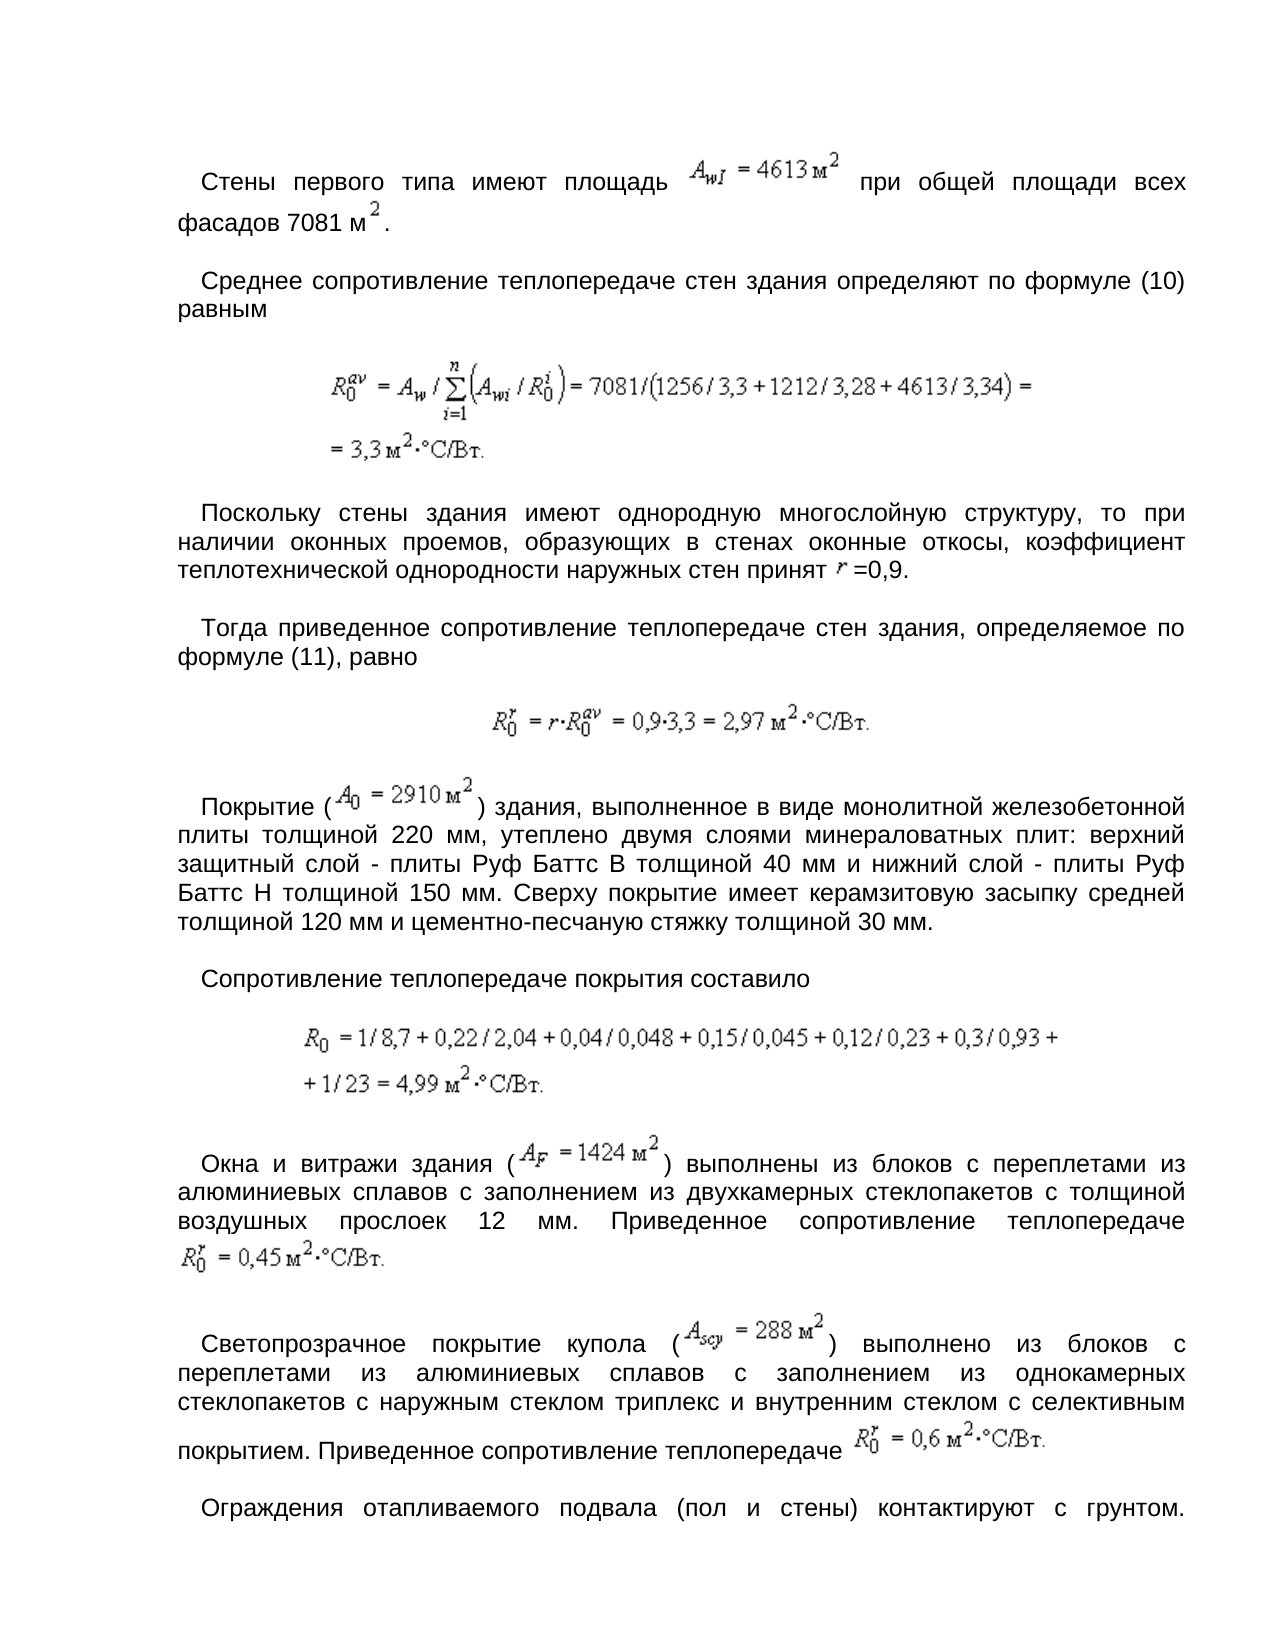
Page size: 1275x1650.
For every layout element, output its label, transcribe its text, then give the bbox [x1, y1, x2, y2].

picture [680, 1307, 829, 1353]
text Покрытие () здания, выполненное в виде монолитной железобетонной плиты толщиной , утеплено двумя слоями минераловатных плит: верхний защитный слой - плиты Руф Баттс В толщиной и нижний слой - плиты Руф Баттс Н толщиной . Сверху покрытие имеет керамзитовую засыпку средней толщиной и цементно-песчаную стяжку толщиной . [177, 771, 1186, 936]
picture [327, 352, 1036, 469]
picture [834, 558, 854, 579]
picture [366, 196, 384, 232]
text Окна и витражи здания () выполнены из блоков с переплетами из алюминиевых сплавов с заполнением из двухкамерных стеклопакетов с толщиной воздушных прослоек . Приведенное сопротивление теплопередаче [177, 1130, 1186, 1278]
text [177, 1493, 1186, 1522]
picture [300, 1021, 1064, 1102]
text Среднее сопротивление теплопередаче стен здания определяют по формуле (10) равным [177, 266, 1186, 323]
picture [850, 1415, 1051, 1460]
text Светопрозрачное покрытие купола () выполнено из блоков с переплетами из алюминиевых сплавов с заполнением из однокамерных стеклопакетов с наружным стеклом триплекс и внутренним стеклом с селективным покрытием. Приведенное сопротивление теплопередаче [177, 1307, 1186, 1465]
picture [515, 1130, 664, 1172]
picture [488, 698, 875, 743]
text Стены первого типа имеют площадь при общей площади всех фасадов . [177, 147, 1186, 237]
text Поскольку стены здания имеют однородную многослойную структуру, то при наличии оконных проемов, образующих в стенах оконные откосы, коэффициент теплотехнической однородности наружных стен принят =0,9. [177, 498, 1186, 584]
text Сопротивление теплопередаче покрытия составило [177, 964, 1186, 993]
picture [686, 146, 843, 191]
picture [177, 1234, 390, 1279]
picture [331, 771, 478, 816]
text Тогда приведенное сопротивление теплопередаче стен здания, определяемое по формуле (11), равно [177, 613, 1186, 670]
